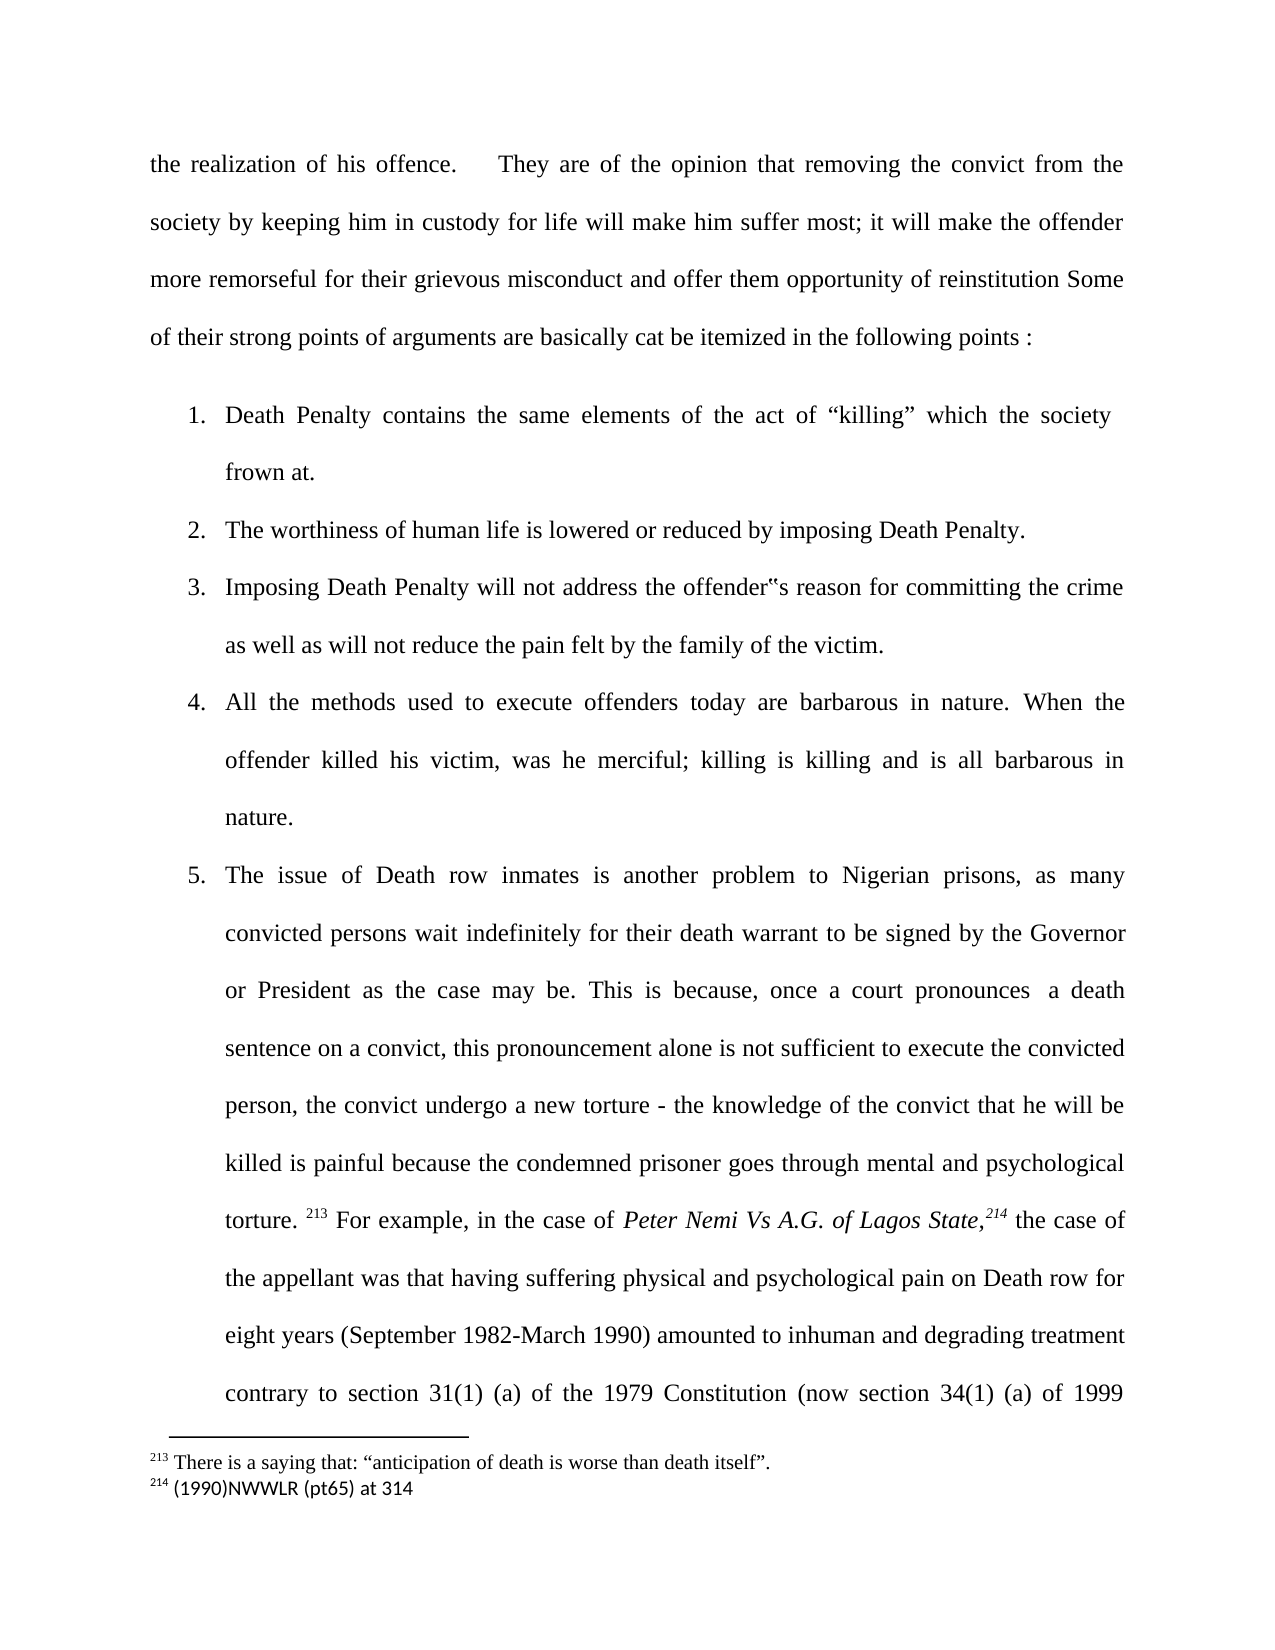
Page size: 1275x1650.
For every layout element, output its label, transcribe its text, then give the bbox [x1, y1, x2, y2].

list All the methods used to execute offenders today are barbarous in nature. When the offender killed his victim, was he merciful; killing is killing and is all barbarous in nature. [187, 687, 1125, 831]
list The issue of Death row inmates is another problem to Nigerian prisons, as many convicted persons wait indefinitely for their death warrant to be signed by the Governor or President as the case may be. This is because, once a court pronounces a death sentence on a convict, this pronouncement alone is not sufficient to execute the convicted person, the convict undergo a new torture - the knowledge of the convict that he will be killed is painful because the condemned prisoner goes through mental and psychological torture. 213 For example, in the case of Peter Nemi Vs A.G. of Lagos State,214 the case of the appellant was that having suffering physical and psychological pain on Death row for eight years (September 1982-March 1990) amounted to inhuman and degrading treatment contrary to section 31(1) (a) of the 1979 Constitution (now section 34(1) (a) of 1999 [187, 860, 1126, 1406]
text the realization of his offence. They are of the opinion that removing the convict from the society by keeping him in custody for life will make him suffer most; it will make the offender more remorseful for their grievous misconduct and offer them opportunity of reinstitution Some of their strong points of arguments are basically cat be itemized in the following points : [150, 149, 1125, 350]
text 213 There is a saying that: “anticipation of death is worse than death itself”. [150, 1450, 1137, 1474]
list Death Penalty contains the same elements of the act of “killing” which the society frown at. [187, 400, 1112, 486]
text 214 (1990)NWWLR (pt65) at 314 [150, 1475, 1137, 1500]
list The worthiness of human life is lowered or reduced by imposing Death Penalty. [187, 515, 1137, 544]
list Imposing Death Penalty will not address the offender‟s reason for committing the crime as well as will not reduce the pain felt by the family of the victim. [187, 572, 1125, 659]
